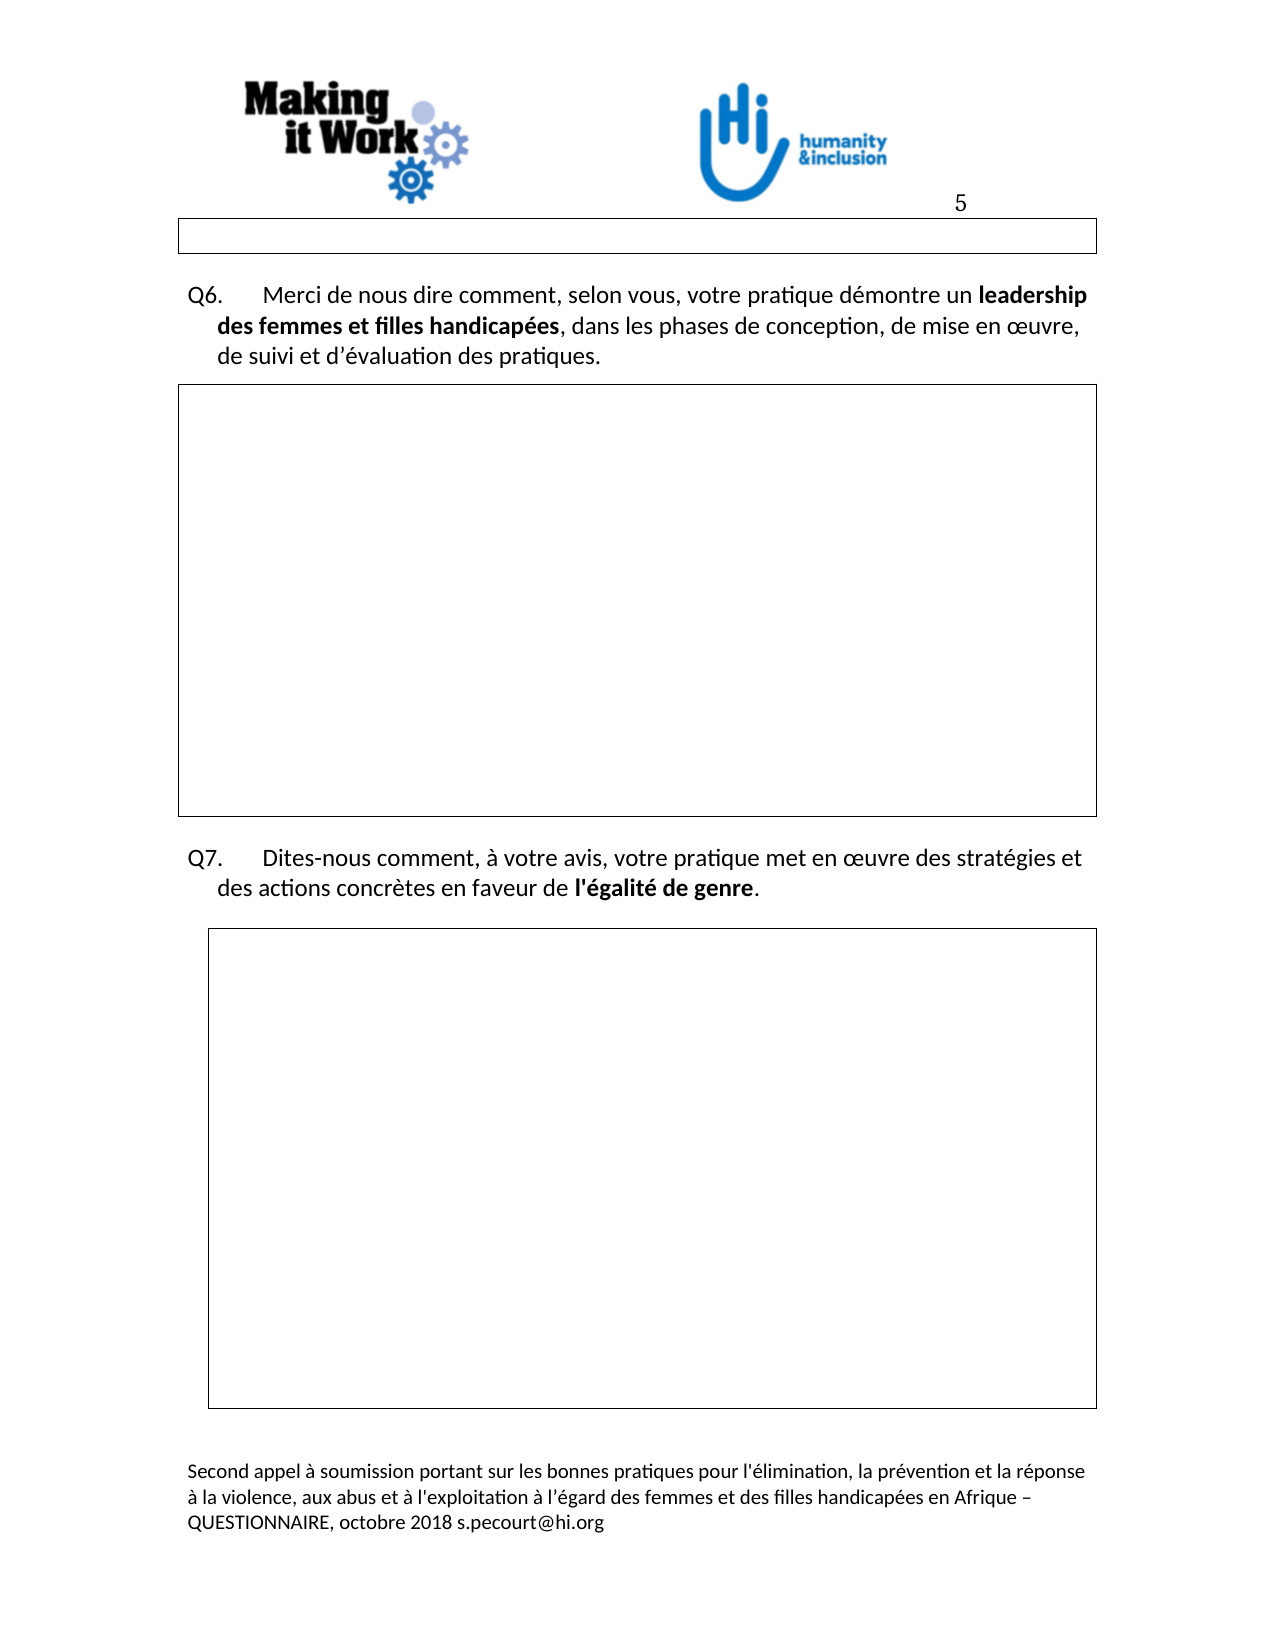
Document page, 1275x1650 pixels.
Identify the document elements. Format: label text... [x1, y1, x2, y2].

picture [187, 75, 955, 212]
list Dites-nous comment, à votre avis, votre pratique met en œuvre des stratégies et des actions concrètes en faveur de l'égalité de genre. [187, 842, 1087, 903]
list Merci de nous dire comment, selon vous, votre pratique démontre un leadership des femmes et filles handicapées, dans les phases de conception, de mise en œuvre, de suivi et d’évaluation des pratiques. [187, 279, 1087, 371]
